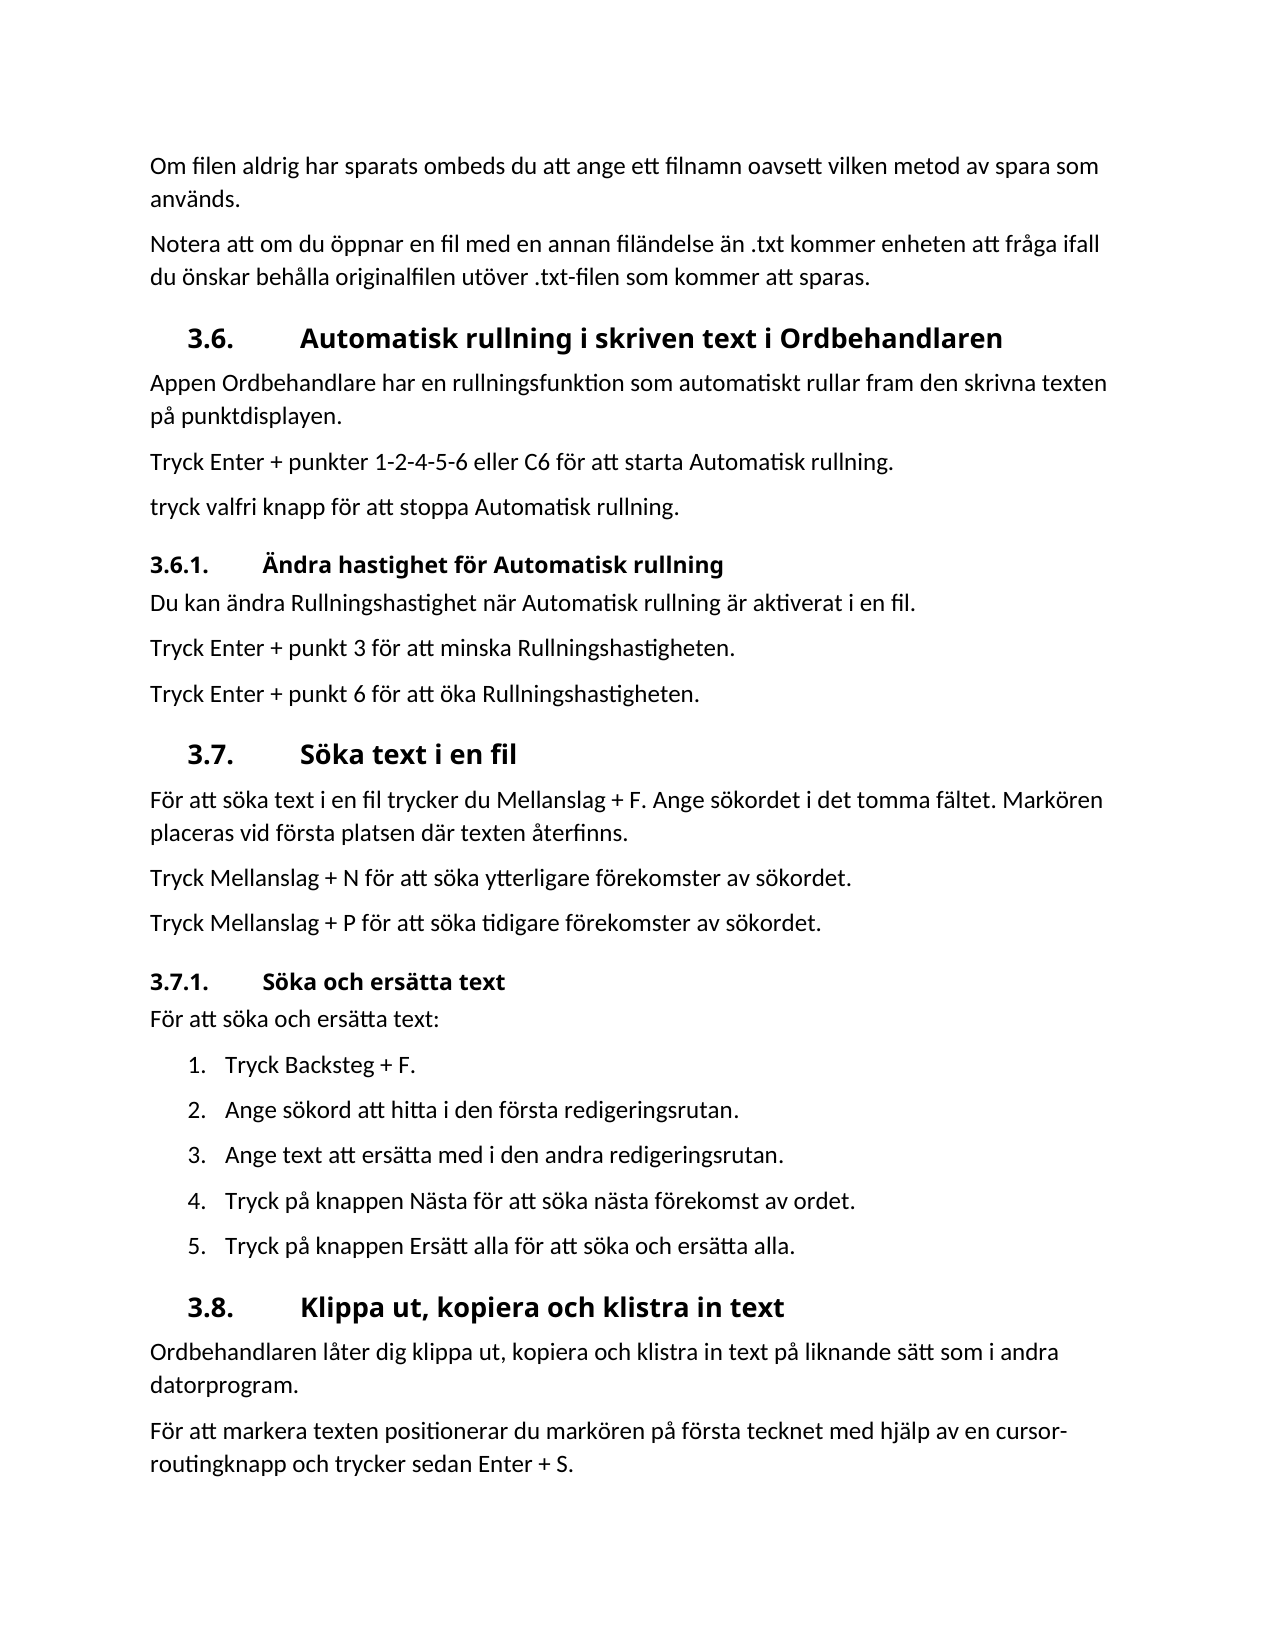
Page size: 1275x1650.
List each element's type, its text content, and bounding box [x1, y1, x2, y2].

text Appen Ordbehandlare har en rullningsfunktion som automatiskt rullar fram den skrivna texten på punktdisplayen. [150, 367, 1125, 431]
subtitle Söka och ersätta text [150, 965, 1125, 997]
text Notera att om du öppnar en fil med en annan filändelse än .txt kommer enheten att fråga ifall du önskar behålla originalfilen utöver .txt-filen som kommer att sparas. [150, 228, 1125, 292]
text Om filen aldrig har sparats ombeds du att ange ett filnamn oavsett vilken metod av spara som används. [150, 150, 1125, 213]
text Tryck Enter + punkter 1-2-4-5-6 eller C6 för att starta Automatisk rullning. [150, 446, 1125, 476]
list Tryck på knappen Nästa för att söka nästa förekomst av ordet. [187, 1185, 1125, 1216]
text tryck valfri knapp för att stoppa Automatisk rullning. [150, 491, 1125, 522]
subtitle Automatisk rullning i skriven text i Ordbehandlaren [187, 319, 1125, 356]
list Tryck på knappen Ersätt alla för att söka och ersätta alla. [187, 1230, 1125, 1261]
subtitle Ändra hastighet för Automatisk rullning [150, 549, 1125, 580]
subtitle Söka text i en fil [187, 736, 1125, 772]
text Tryck Enter + punkt 3 för att minska Rullningshastigheten. [150, 632, 1125, 663]
text Tryck Mellanslag + P för att söka tidigare förekomster av sökordet. [150, 907, 1125, 938]
text För att söka och ersätta text: [150, 1003, 1125, 1034]
text För att markera texten positionerar du markören på första tecknet med hjälp av en cursor-routingknapp och trycker sedan Enter + S. [150, 1415, 1125, 1478]
list Tryck Backsteg + F. [187, 1049, 1125, 1079]
subtitle Klippa ut, kopiera och klistra in text [187, 1288, 1125, 1325]
text Tryck Enter + punkt 6 för att öka Rullningshastigheten. [150, 678, 1125, 708]
text Du kan ändra Rullningshastighet när Automatisk rullning är aktiverat i en fil. [150, 587, 1125, 617]
text Ordbehandlaren låter dig klippa ut, kopiera och klistra in text på liknande sätt som i andra datorprogram. [150, 1336, 1125, 1400]
list Ange sökord att hitta i den första redigeringsrutan. [187, 1094, 1125, 1125]
text För att söka text i en fil trycker du Mellanslag + F. Ange sökordet i det tomma fältet. Markören placeras vid första platsen där texten återfinns. [150, 784, 1125, 847]
list Ange text att ersätta med i den andra redigeringsrutan. [187, 1139, 1125, 1170]
text Tryck Mellanslag + N för att söka ytterligare förekomster av sökordet. [150, 862, 1125, 893]
